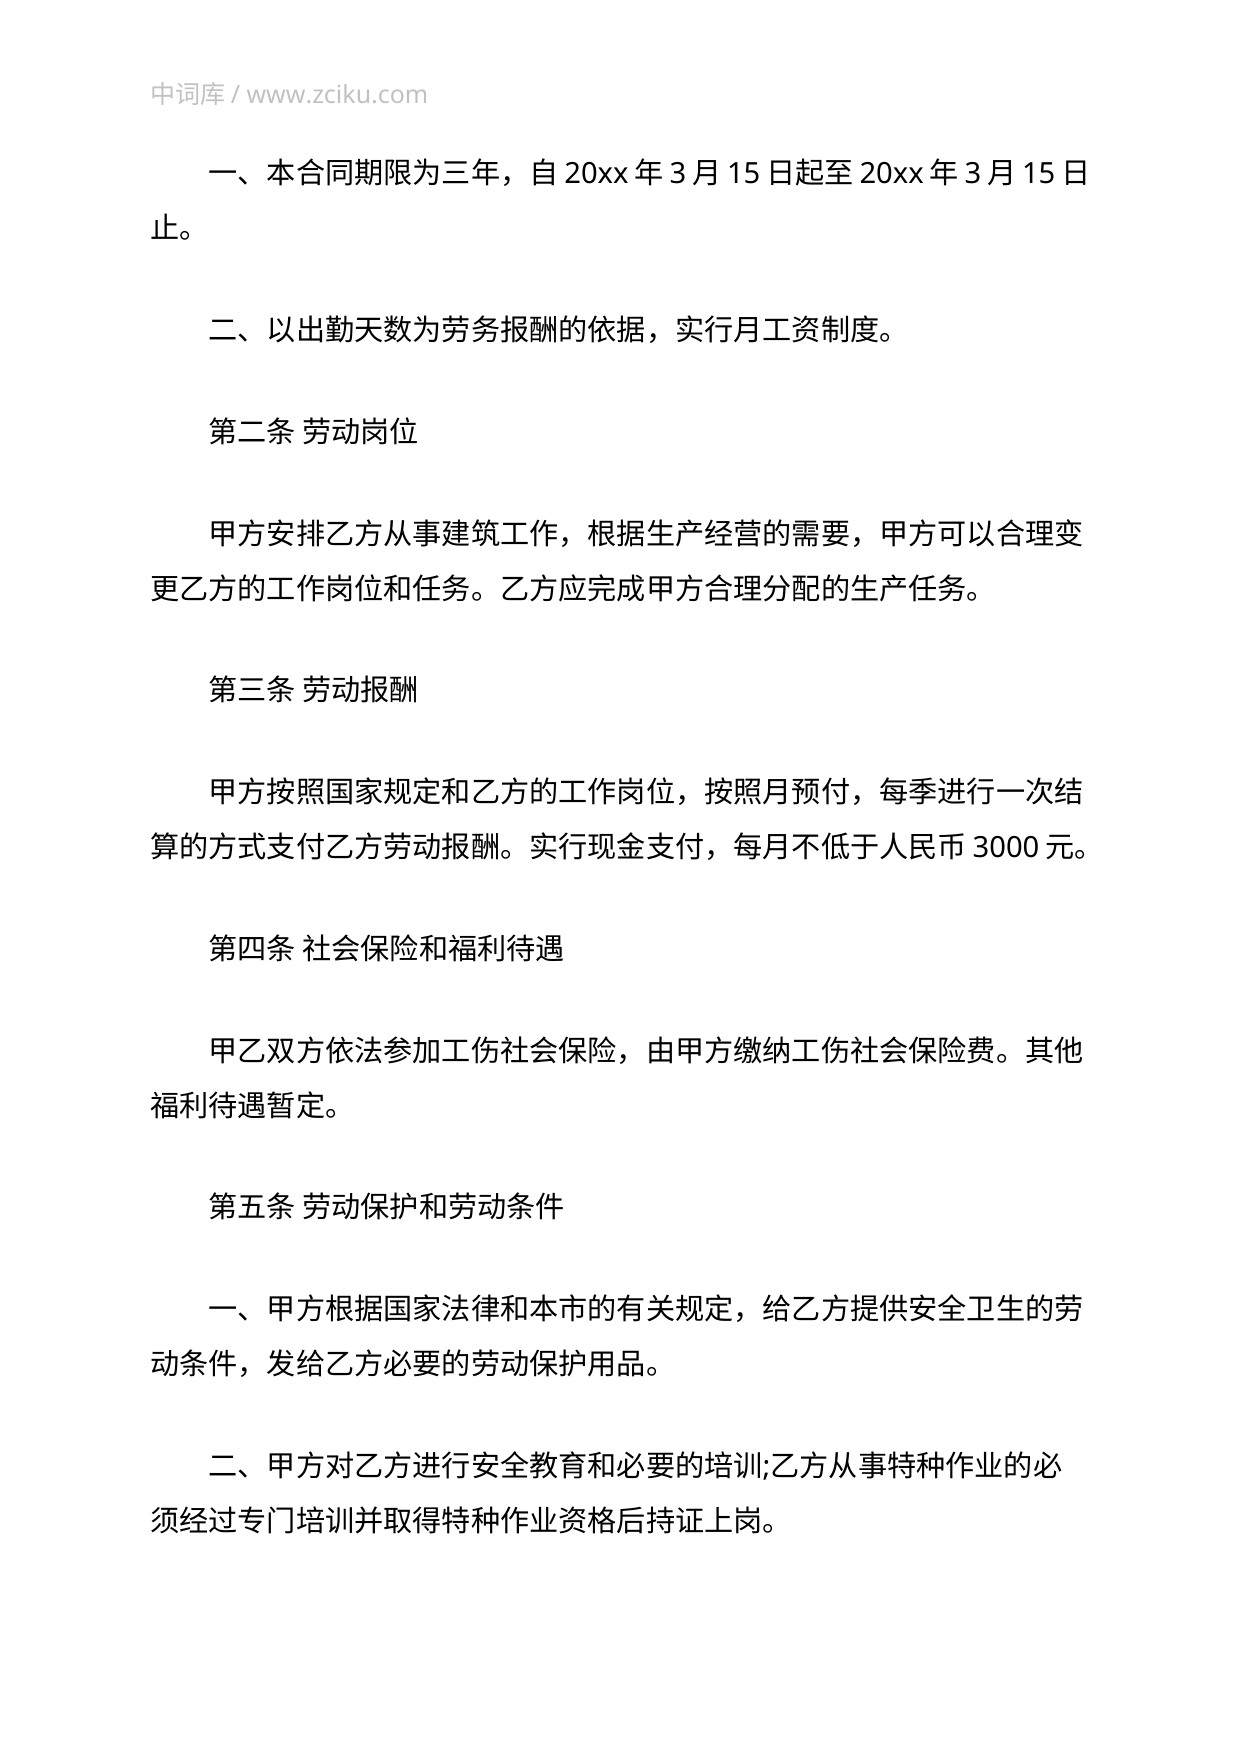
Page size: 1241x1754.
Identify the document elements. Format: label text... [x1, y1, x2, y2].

text 二、以出勤天数为劳务报酬的依据，实行月工资制度。 [150, 307, 1090, 349]
text 甲乙双方依法参加工伤社会保险，由甲方缴纳工伤社会保险费。其他福利待遇暂定。 [150, 1027, 1090, 1124]
text 一、甲方根据国家法律和本市的有关规定，给乙方提供安全卫生的劳动条件，发给乙方必要的劳动保护用品。 [150, 1286, 1090, 1383]
text 甲方按照国家规定和乙方的工作岗位，按照月预付，每季进行一次结算的方式支付乙方劳动报酬。实行现金支付，每月不低于人民币3000元。 [150, 769, 1090, 866]
text 第二条 劳动岗位 [150, 408, 1090, 451]
text 第三条 劳动报酬 [150, 667, 1090, 709]
text 一、本合同期限为三年，自20xx年3月15日起至20xx年3月15日止。 [150, 150, 1090, 247]
text 第四条 社会保险和福利待遇 [150, 926, 1090, 968]
text 二、甲方对乙方进行安全教育和必要的培训;乙方从事特种作业的必须经过专门培训并取得特种作业资格后持证上岗。 [150, 1442, 1090, 1540]
text 第五条 劳动保护和劳动条件 [150, 1184, 1090, 1226]
text 甲方安排乙方从事建筑工作，根据生产经营的需要，甲方可以合理变更乙方的工作岗位和任务。乙方应完成甲方合理分配的生产任务。 [150, 510, 1090, 607]
